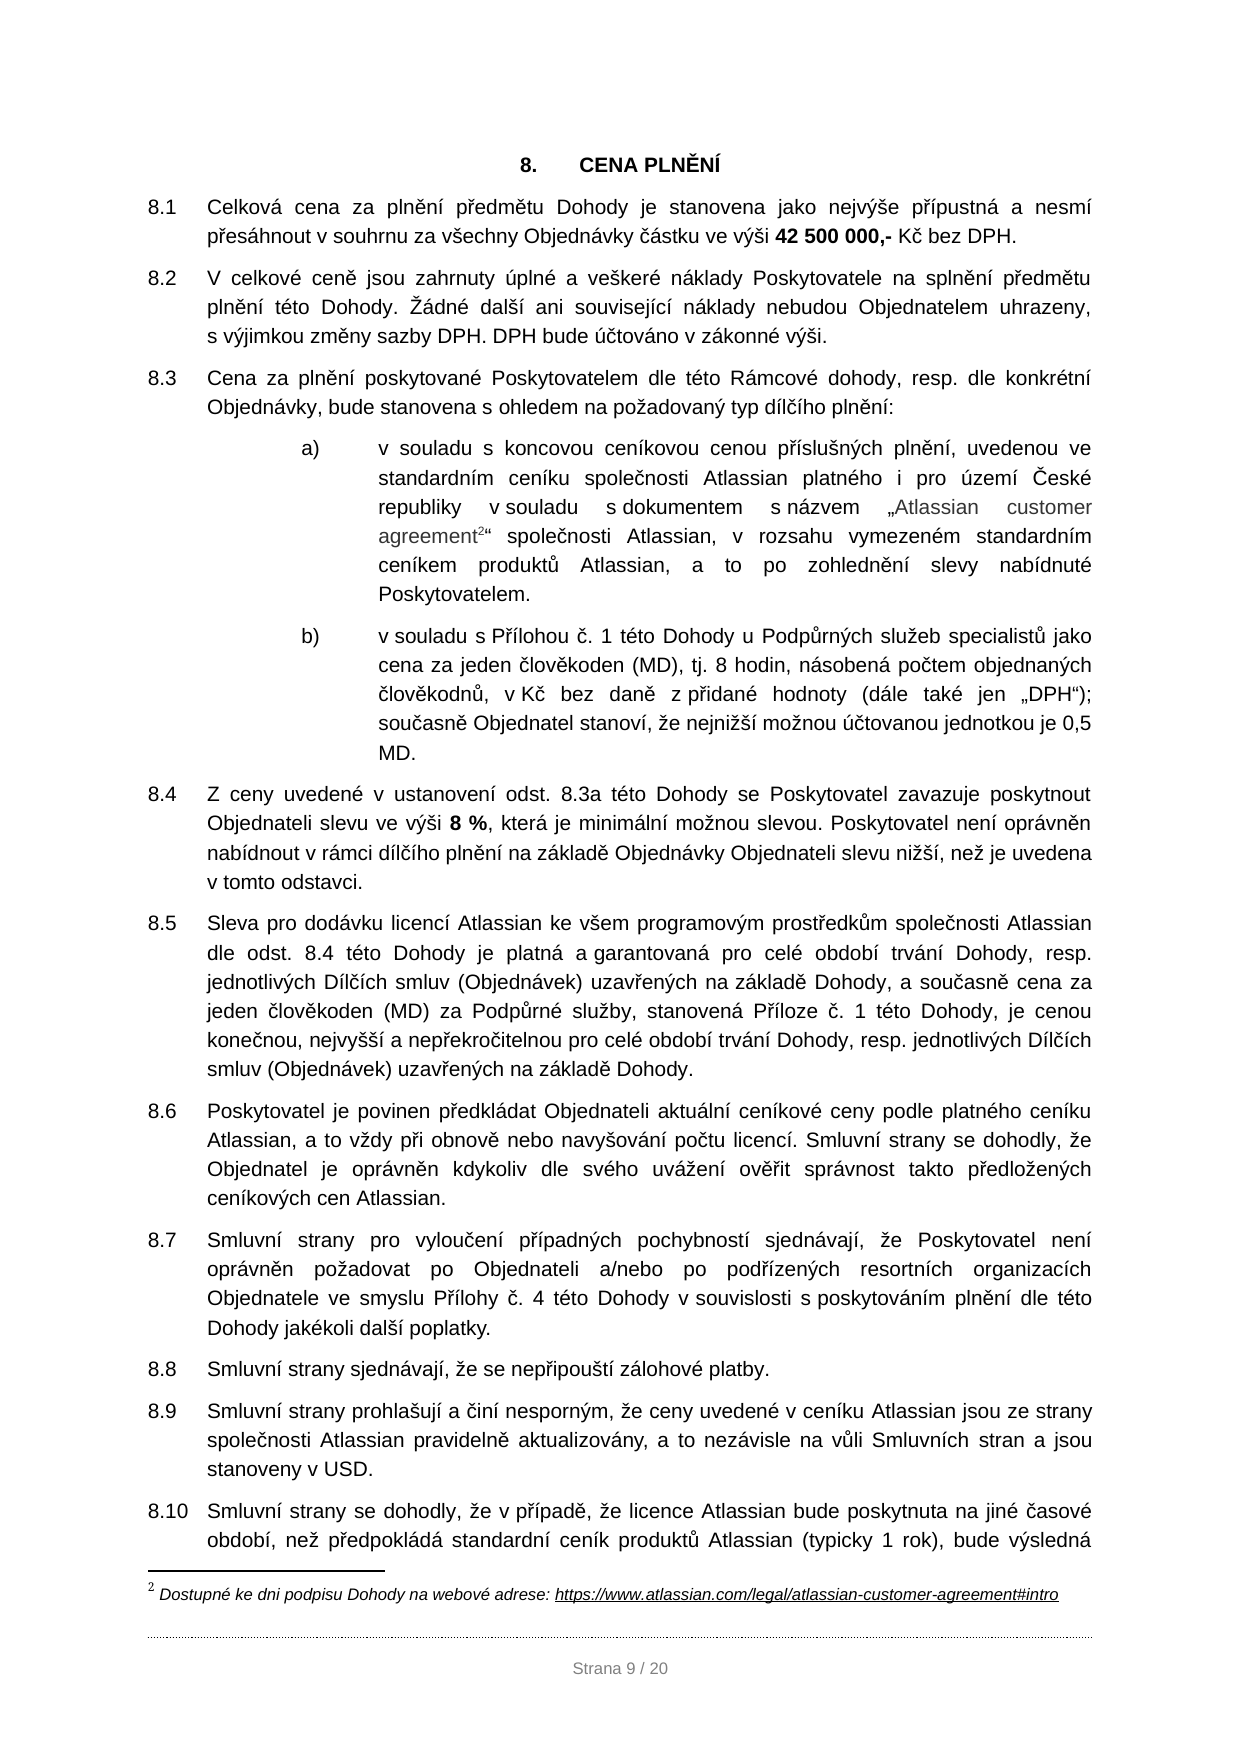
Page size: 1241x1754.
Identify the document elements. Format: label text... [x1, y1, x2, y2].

text CENA PLNĚNÍ [148, 148, 1092, 177]
text Smluvní strany pro vyloučení případných pochybností sjednávají, že Poskytovatel není oprávněn požadovat po Objednateli a/nebo po podřízených resortních organizacích Objednatele ve smyslu Přílohy č. 4 této Dohody v souvislosti s poskytováním plnění dle této Dohody jakékoli další poplatky. [148, 1223, 1092, 1339]
list v souladu s koncovou ceníkovou cenou příslušných plnění, uvedenou ve standardním ceníku společnosti Atlassian platného i pro území České republiky v souladu s dokumentem s názvem „Atlassian customer agreement“ společnosti Atlassian, v rozsahu vymezeném standardním ceníkem produktů Atlassian, a to po zohlednění slevy nabídnuté Poskytovatelem. [301, 431, 1092, 606]
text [148, 1493, 1092, 1552]
text Poskytovatel je povinen předkládat Objednateli aktuální ceníkové ceny podle platného ceníku Atlassian, a to vždy při obnově nebo navyšování počtu licencí. Smluvní strany se dohodly, že Objednatel je oprávněn kdykoliv dle svého uvážení ověřit správnost takto předložených ceníkových cen Atlassian. [148, 1093, 1092, 1210]
text Sleva pro dodávku licencí Atlassian ke všem programovým prostředkům společnosti Atlassian dle odst. 8.4 této Dohody je platná a garantovaná pro celé období trvání Dohody, resp. jednotlivých Dílčích smluv (Objednávek) uzavřených na základě Dohody, a současně cena za jeden člověkoden (MD) za Podpůrné služby, stanovená Příloze č. 1 této Dohody, je cenou konečnou, nejvyšší a nepřekročitelnou pro celé období trvání Dohody, resp. jednotlivých Dílčích smluv (Objednávek) uzavřených na základě Dohody. [148, 906, 1092, 1081]
text Celková cena za plnění předmětu Dohody je stanovena jako nejvýše přípustná a nesmí přesáhnout v souhrnu za všechny Objednávky částku ve výši 42 500 000,- Kč bez DPH. [148, 189, 1092, 248]
list v souladu s Přílohou č. 1 této Dohody u Podpůrných služeb specialistů jako cena za jeden člověkoden (MD), tj. 8 hodin, násobená počtem objednaných člověkodnů, v Kč bez daně z přidané hodnoty (dále také jen „DPH“); současně Objednatel stanoví, že nejnižší možnou účtovanou jednotkou je 0,5 MD. [301, 618, 1092, 764]
text Smluvní strany sjednávají, že se nepřipouští zálohové platby. [148, 1352, 1092, 1381]
text Z ceny uvedené v ustanovení odst. 8.3a této Dohody se Poskytovatel zavazuje poskytnout Objednateli slevu ve výši 8 %, která je minimální možnou slevou. Poskytovatel není oprávněn nabídnout v rámci dílčího plnění na základě Objednávky Objednateli slevu nižší, než je uvedena v tomto odstavci. [148, 777, 1092, 893]
text Cena za plnění poskytované Poskytovatelem dle této Rámcové dohody, resp. dle konkrétní Objednávky, bude stanovena s ohledem na požadovaný typ dílčího plnění: [148, 360, 1092, 418]
text Smluvní strany prohlašují a činí nesporným, že ceny uvedené v ceníku Atlassian jsou ze strany společnosti Atlassian pravidelně aktualizovány, a to nezávisle na vůli Smluvních stran a jsou stanoveny v USD. [148, 1393, 1092, 1481]
text V celkové ceně jsou zahrnuty úplné a veškeré náklady Poskytovatele na splnění předmětu plnění této Dohody. Žádné další ani související náklady nebudou Objednatelem uhrazeny, s výjimkou změny sazby DPH. DPH bude účtováno v zákonné výši. [148, 260, 1092, 348]
